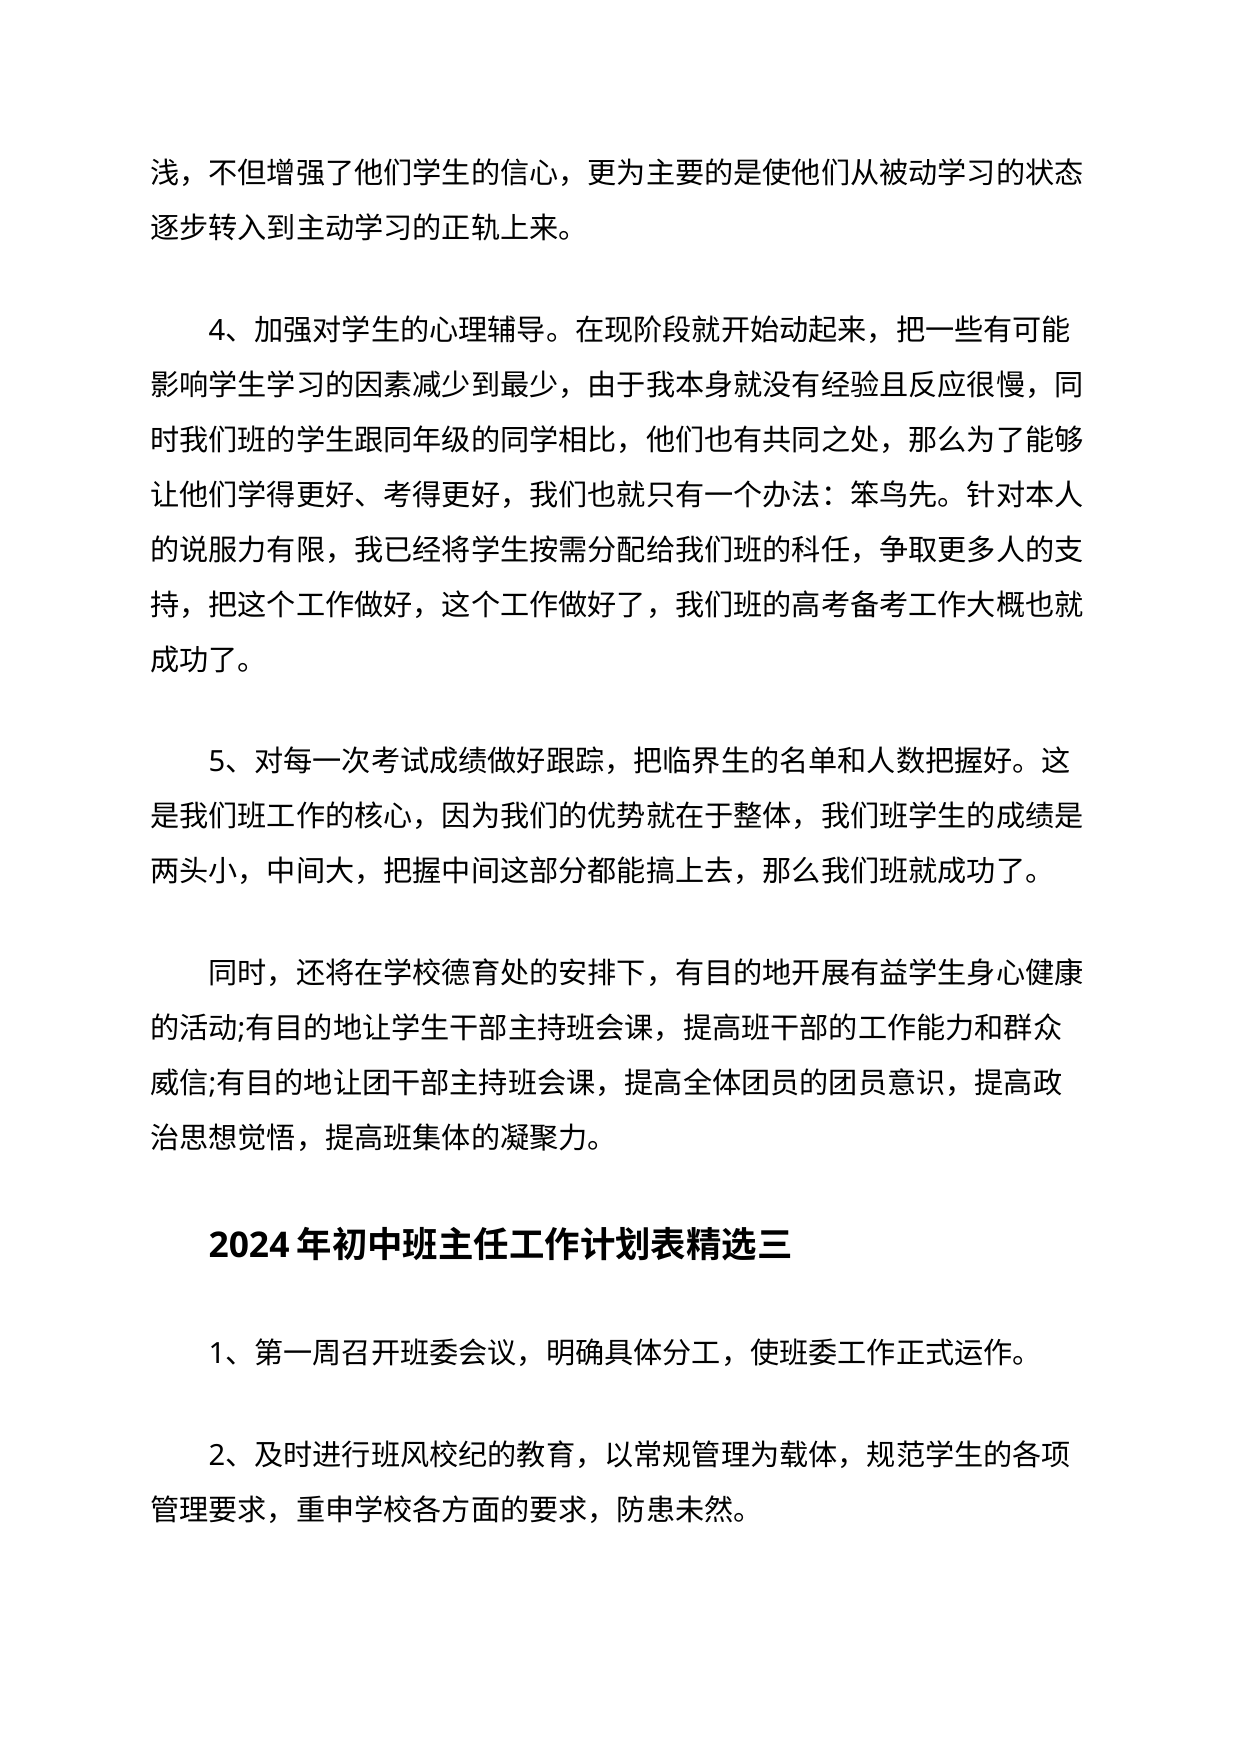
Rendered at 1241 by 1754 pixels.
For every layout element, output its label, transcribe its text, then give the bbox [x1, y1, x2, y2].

text 同时，还将在学校德育处的安排下，有目的地开展有益学生身心健康的活动;有目的地让学生干部主持班会课，提高班干部的工作能力和群众威信;有目的地让团干部主持班会课，提高全体团员的团员意识，提高政治思想觉悟，提高班集体的凝聚力。 [150, 949, 1090, 1157]
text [150, 150, 1090, 247]
text 2、及时进行班风校纪的教育，以常规管理为载体，规范学生的各项管理要求，重申学校各方面的要求，防患未然。 [150, 1432, 1090, 1529]
text 5、对每一次考试成绩做好跟踪，把临界生的名单和人数把握好。这是我们班工作的核心，因为我们的优势就在于整体，我们班学生的成绩是两头小，中间大，把握中间这部分都能搞上去，那么我们班就成功了。 [150, 738, 1090, 890]
text 1、第一周召开班委会议，明确具体分工，使班委工作正式运作。 [150, 1330, 1090, 1372]
text 2024年初中班主任工作计划表精选三 [150, 1216, 1090, 1268]
text 4、加强对学生的心理辅导。在现阶段就开始动起来，把一些有可能影响学生学习的因素减少到最少，由于我本身就没有经验且反应很慢，同时我们班的学生跟同年级的同学相比，他们也有共同之处，那么为了能够让他们学得更好、考得更好，我们也就只有一个办法：笨鸟先。针对本人的说服力有限，我已经将学生按需分配给我们班的科任，争取更多人的支持，把这个工作做好，这个工作做好了，我们班的高考备考工作大概也就成功了。 [150, 307, 1090, 678]
